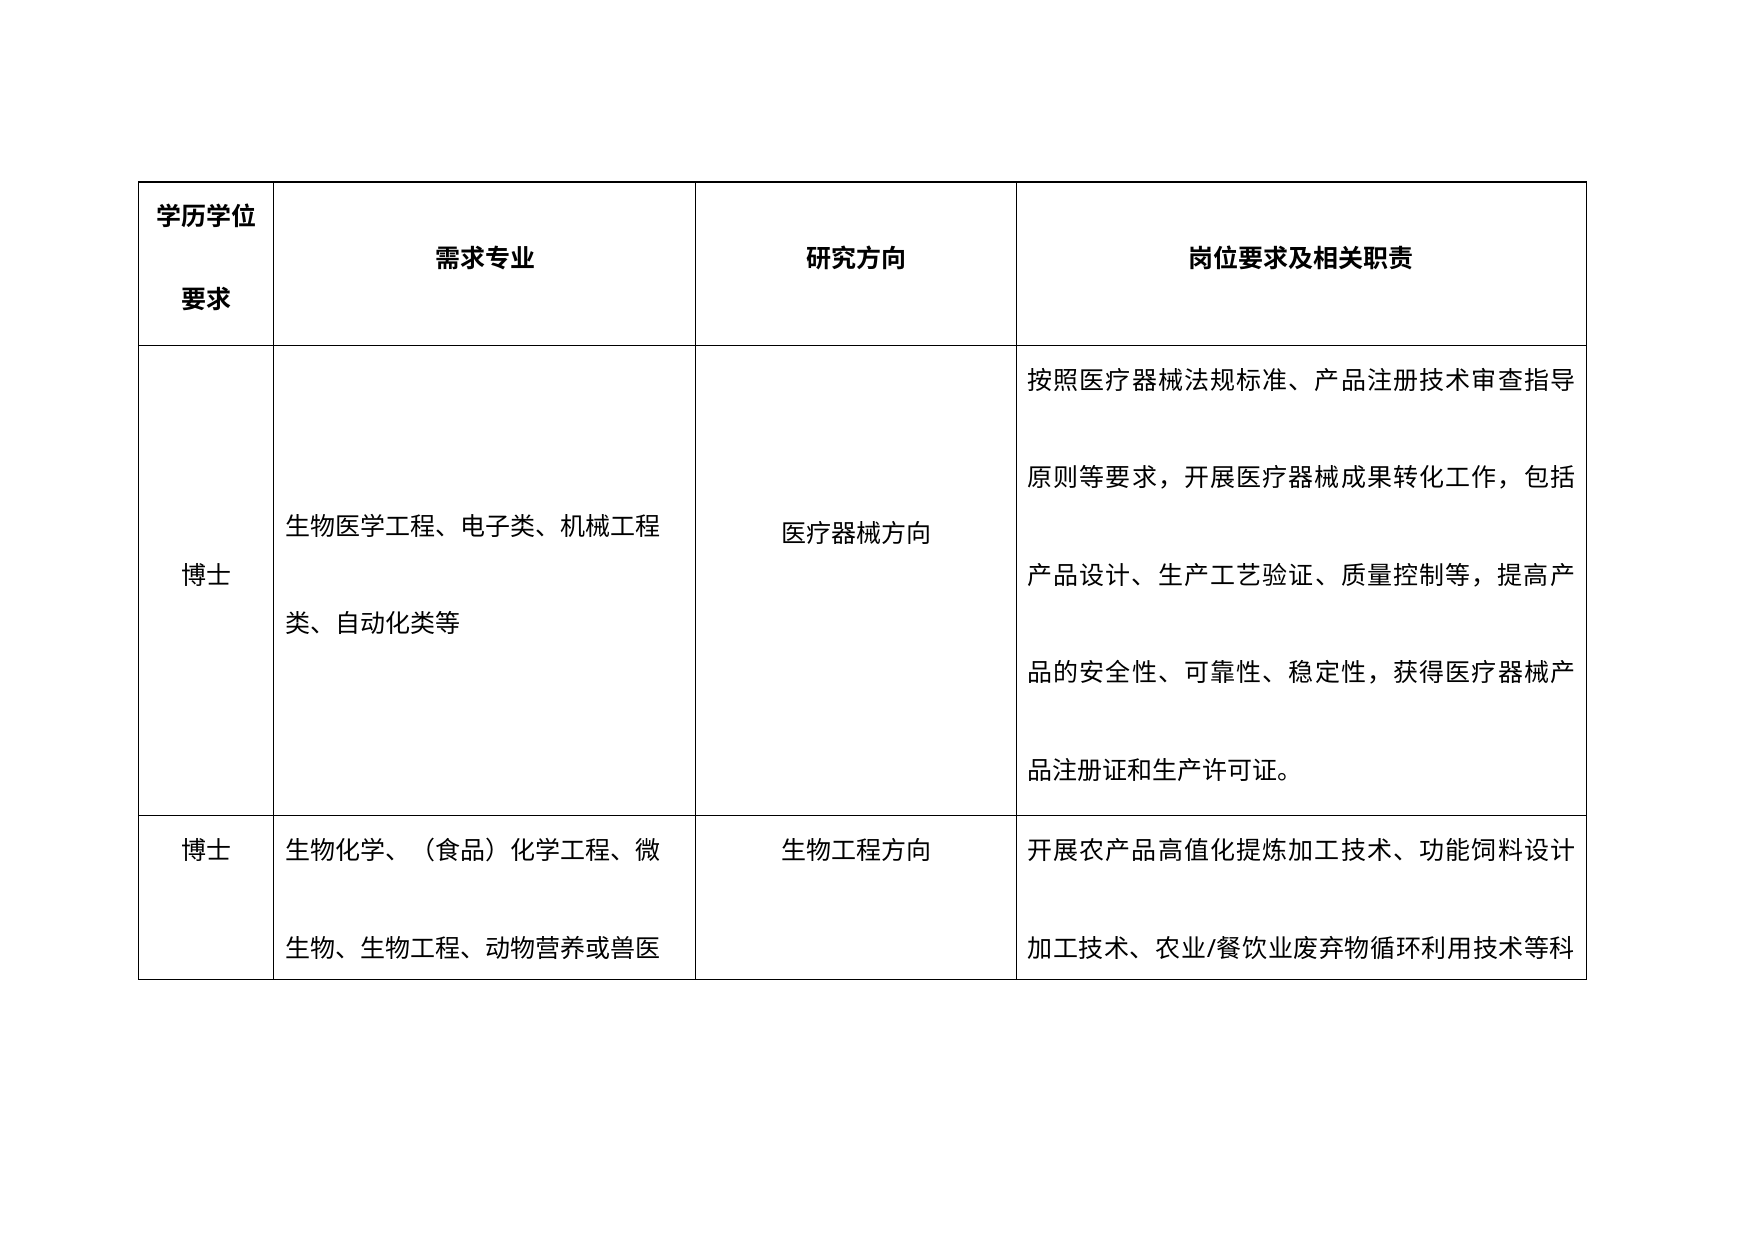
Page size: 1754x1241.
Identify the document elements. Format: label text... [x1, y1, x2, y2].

table_cell 博士 [139, 346, 273, 815]
table_cell 博士 [139, 816, 273, 979]
table_cell 生物医学工程、电子类、机械工程类、自动化类等 [274, 346, 695, 815]
table_cell 医疗器械方向 [696, 346, 1016, 815]
table_header 需求专业 [274, 183, 695, 345]
table_header 研究方向 [696, 183, 1016, 345]
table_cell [1017, 816, 1586, 979]
table_header 学历学位 要求 [139, 183, 273, 345]
table_header 岗位要求及相关职责 [1017, 183, 1586, 345]
table_cell 按照医疗器械法规标准、产品注册技术审查指导原则等要求，开展医疗器械成果转化工作，包括产品设计、生产工艺验证、质量控制等，提高产品的安全性、可靠性、稳定性，获得医疗器械产品注册证和生产许可证。 [1017, 346, 1586, 815]
table_cell 生物工程方向 [696, 816, 1016, 979]
